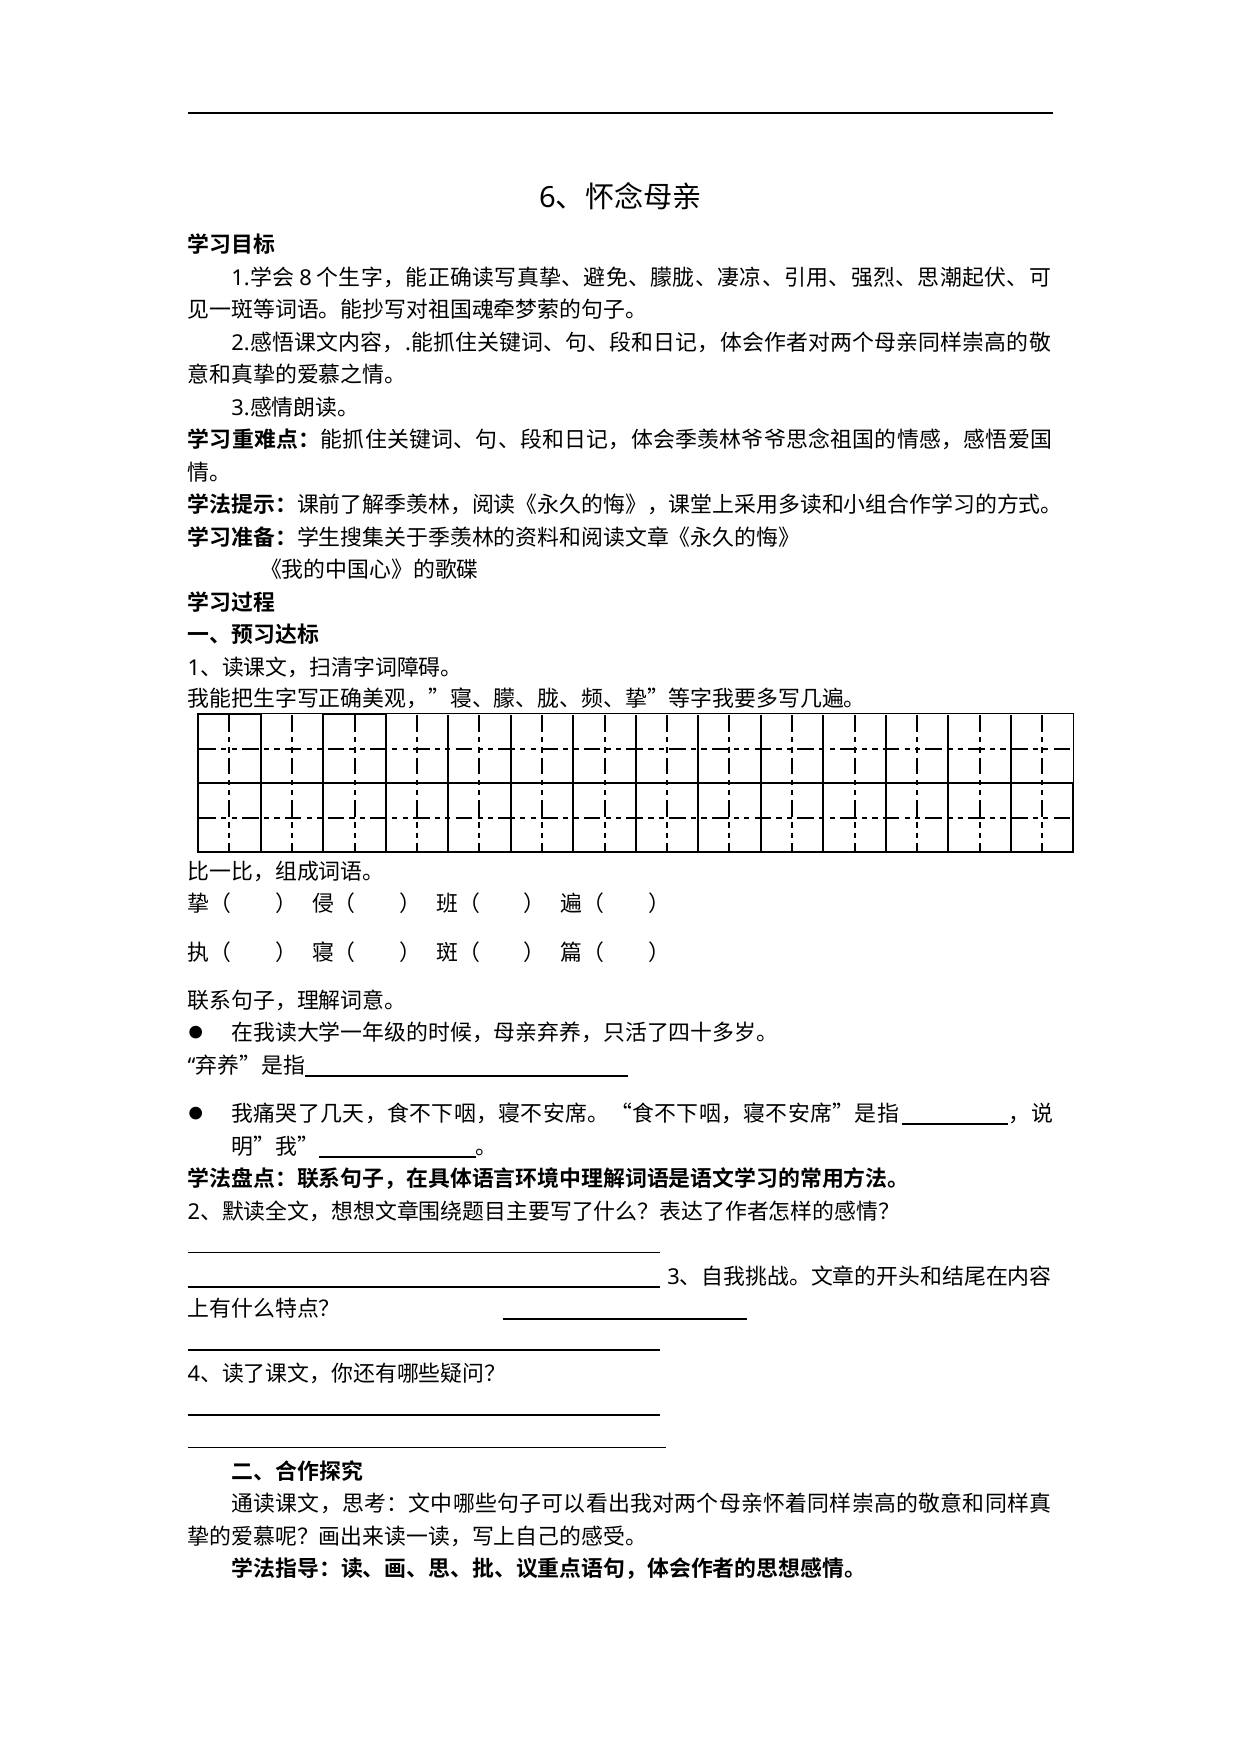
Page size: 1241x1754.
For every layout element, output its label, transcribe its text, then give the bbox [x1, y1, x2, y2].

text 学习准备：学生搜集关于季羡林的资料和阅读文章《永久的悔》 [187, 519, 1053, 552]
table_cell [792, 784, 822, 817]
table_header [324, 715, 354, 747]
table_cell [917, 784, 947, 817]
table_cell [1012, 817, 1042, 851]
text 学法指导：读、画、思、批、议重点语句，体会作者的思想感情。 [187, 1551, 1053, 1583]
table_cell [887, 817, 917, 851]
table_cell [637, 748, 667, 782]
table_cell [699, 748, 729, 782]
text 学法提示：课前了解季羡林，阅读《永久的悔》，课堂上采用多读和小组合作学习的方式。 [187, 487, 1053, 519]
text 我能把生字写正确美观，”寝、朦、胧、频、挚”等字我要多写几遍。 [187, 681, 1053, 713]
text 一、预习达标 [187, 617, 1053, 649]
table_cell [824, 784, 854, 817]
table_header [448, 714, 479, 747]
table_header [479, 714, 511, 747]
table_cell [417, 748, 447, 782]
table_cell [949, 784, 979, 817]
table_cell [262, 817, 292, 851]
text “弃养”是指 [187, 1047, 1053, 1080]
table_cell [542, 817, 572, 851]
table_header [729, 714, 761, 747]
list 在我读大学一年级的时候，母亲弃养，只活了四十多岁。 [187, 1015, 1053, 1047]
table_cell [762, 748, 792, 782]
table_cell [1042, 817, 1072, 851]
table_cell [324, 784, 354, 817]
table_cell [262, 748, 292, 782]
table_cell [949, 817, 979, 851]
table_header [1042, 714, 1073, 747]
table_cell [637, 784, 667, 817]
table_cell [449, 748, 479, 782]
table_cell [762, 784, 792, 817]
text 2.感悟课文内容，.能抓住关键词、句、段和日记，体会作者对两个母亲同样崇高的敬意和真挚的爱慕之情。 [187, 324, 1053, 389]
table_cell [542, 748, 572, 782]
table_cell [980, 817, 1010, 851]
table_cell [1042, 748, 1073, 782]
text 通读课文，思考：文中哪些句子可以看出我对两个母亲怀着同样崇高的敬意和同样真挚的爱慕呢？画出来读一读，写上自己的感受。 [187, 1486, 1053, 1551]
table_cell [262, 784, 292, 817]
table_cell [729, 817, 760, 851]
list 我痛哭了几天，食不下咽，寝不安席。“食不下咽，寝不安席”是指 ，说明”我” 。 [187, 1096, 1053, 1161]
table_header [542, 714, 573, 747]
table_header [387, 714, 417, 747]
table_header [573, 714, 604, 747]
table_cell [792, 748, 822, 782]
text 二、合作探究 [187, 1453, 1053, 1486]
table_cell [199, 784, 229, 817]
text 挚（ ） 侵（ ） 班（ ） 遍（ ） [187, 886, 1053, 918]
table_header [917, 714, 948, 747]
table_header [262, 714, 292, 747]
table_cell [324, 748, 354, 782]
table_cell [699, 817, 729, 851]
table_cell [355, 748, 385, 782]
table_cell [949, 748, 979, 782]
table_cell [637, 817, 667, 851]
table_cell [605, 784, 635, 817]
table_cell [479, 784, 510, 817]
table_cell [887, 748, 917, 782]
text 学习目标 [187, 227, 1053, 259]
table_cell [855, 748, 885, 782]
table_cell [199, 748, 229, 782]
text 比一比，组成词语。 [187, 853, 1053, 886]
table_cell [824, 817, 854, 851]
table_cell [542, 784, 572, 817]
table_cell [292, 817, 322, 851]
table_cell [355, 817, 385, 851]
table_cell [449, 784, 479, 817]
table_cell [855, 817, 885, 851]
table_cell [667, 817, 697, 851]
text 3、自我挑战。文章的开头和结尾在内容上有什么特点？ [187, 1258, 1053, 1323]
table_cell [449, 817, 479, 851]
table_cell [229, 817, 260, 851]
table_header [605, 714, 636, 747]
table_cell [887, 784, 917, 817]
text 4、读了课文，你还有哪些疑问？ [187, 1356, 1053, 1388]
text 1、读课文，扫清字词障碍。 [187, 649, 1053, 681]
table_cell [199, 817, 229, 851]
table_cell [387, 784, 417, 817]
table_cell [229, 784, 260, 817]
table_cell [980, 784, 1010, 817]
table_cell [479, 817, 510, 851]
text 联系句子，理解词意。 [187, 982, 1053, 1015]
table_cell [574, 748, 604, 782]
table_cell [762, 817, 792, 851]
table_cell [479, 748, 510, 782]
table_header [886, 714, 917, 747]
table_cell [417, 817, 447, 851]
table_cell [667, 784, 697, 817]
table_cell [729, 784, 760, 817]
table_cell [1012, 784, 1042, 817]
table_cell [1012, 748, 1042, 782]
text 2、默读全文，想想文章围绕题目主要写了什么？表达了作者怎样的感情？ [187, 1193, 1053, 1226]
table_cell [417, 784, 447, 817]
table_cell [292, 784, 322, 817]
text 执（ ） 寝（ ） 斑（ ） 篇（ ） [187, 934, 1053, 967]
table_header [636, 714, 667, 747]
table_cell [699, 784, 729, 817]
table_header [698, 714, 729, 747]
table_cell [729, 748, 760, 782]
table_cell [605, 748, 635, 782]
text 学法盘点：联系句子，在具体语言环境中理解词语是语文学习的常用方法。 [187, 1161, 1053, 1193]
table_header [199, 715, 229, 747]
table_cell [605, 817, 635, 851]
text 学习过程 [187, 584, 1053, 617]
table_header [855, 714, 886, 747]
table_header [511, 714, 542, 747]
table_header [292, 714, 322, 747]
table_cell [512, 784, 542, 817]
table_cell [574, 817, 604, 851]
table_header [1011, 714, 1042, 747]
table_cell [917, 748, 947, 782]
text 学习重难点：能抓住关键词、句、段和日记，体会季羡林爷爷思念祖国的情感，感悟爱国情。 [187, 422, 1053, 487]
table_cell [980, 748, 1010, 782]
text 《我的中国心》的歌碟 [187, 552, 1053, 584]
table_header [761, 714, 792, 747]
table_header [980, 714, 1011, 747]
table_header [948, 714, 979, 747]
table_cell [1042, 784, 1072, 817]
table_cell [355, 784, 385, 817]
table_cell [387, 817, 417, 851]
table_cell [512, 748, 542, 782]
table_cell [855, 784, 885, 817]
text 6、怀念母亲 [187, 162, 1053, 227]
table_header [355, 715, 385, 747]
table_header [667, 714, 698, 747]
table_cell [792, 817, 822, 851]
table_header [792, 714, 823, 747]
text 3.感情朗读。 [187, 389, 1053, 422]
text 1.学会8个生字，能正确读写真挚、避免、朦胧、凄凉、引用、强烈、思潮起伏、可见一斑等词语。能抄写对祖国魂牵梦萦的句子。 [187, 259, 1053, 324]
table_cell [824, 748, 854, 782]
table_cell [229, 748, 260, 782]
table_cell [292, 748, 322, 782]
table_cell [667, 748, 697, 782]
table_cell [917, 817, 947, 851]
table_cell [574, 784, 604, 817]
table_header [417, 714, 448, 747]
table_cell [324, 817, 354, 851]
table_cell [512, 817, 542, 851]
table_header [229, 715, 260, 747]
table_header [823, 714, 854, 747]
table_cell [387, 748, 417, 782]
